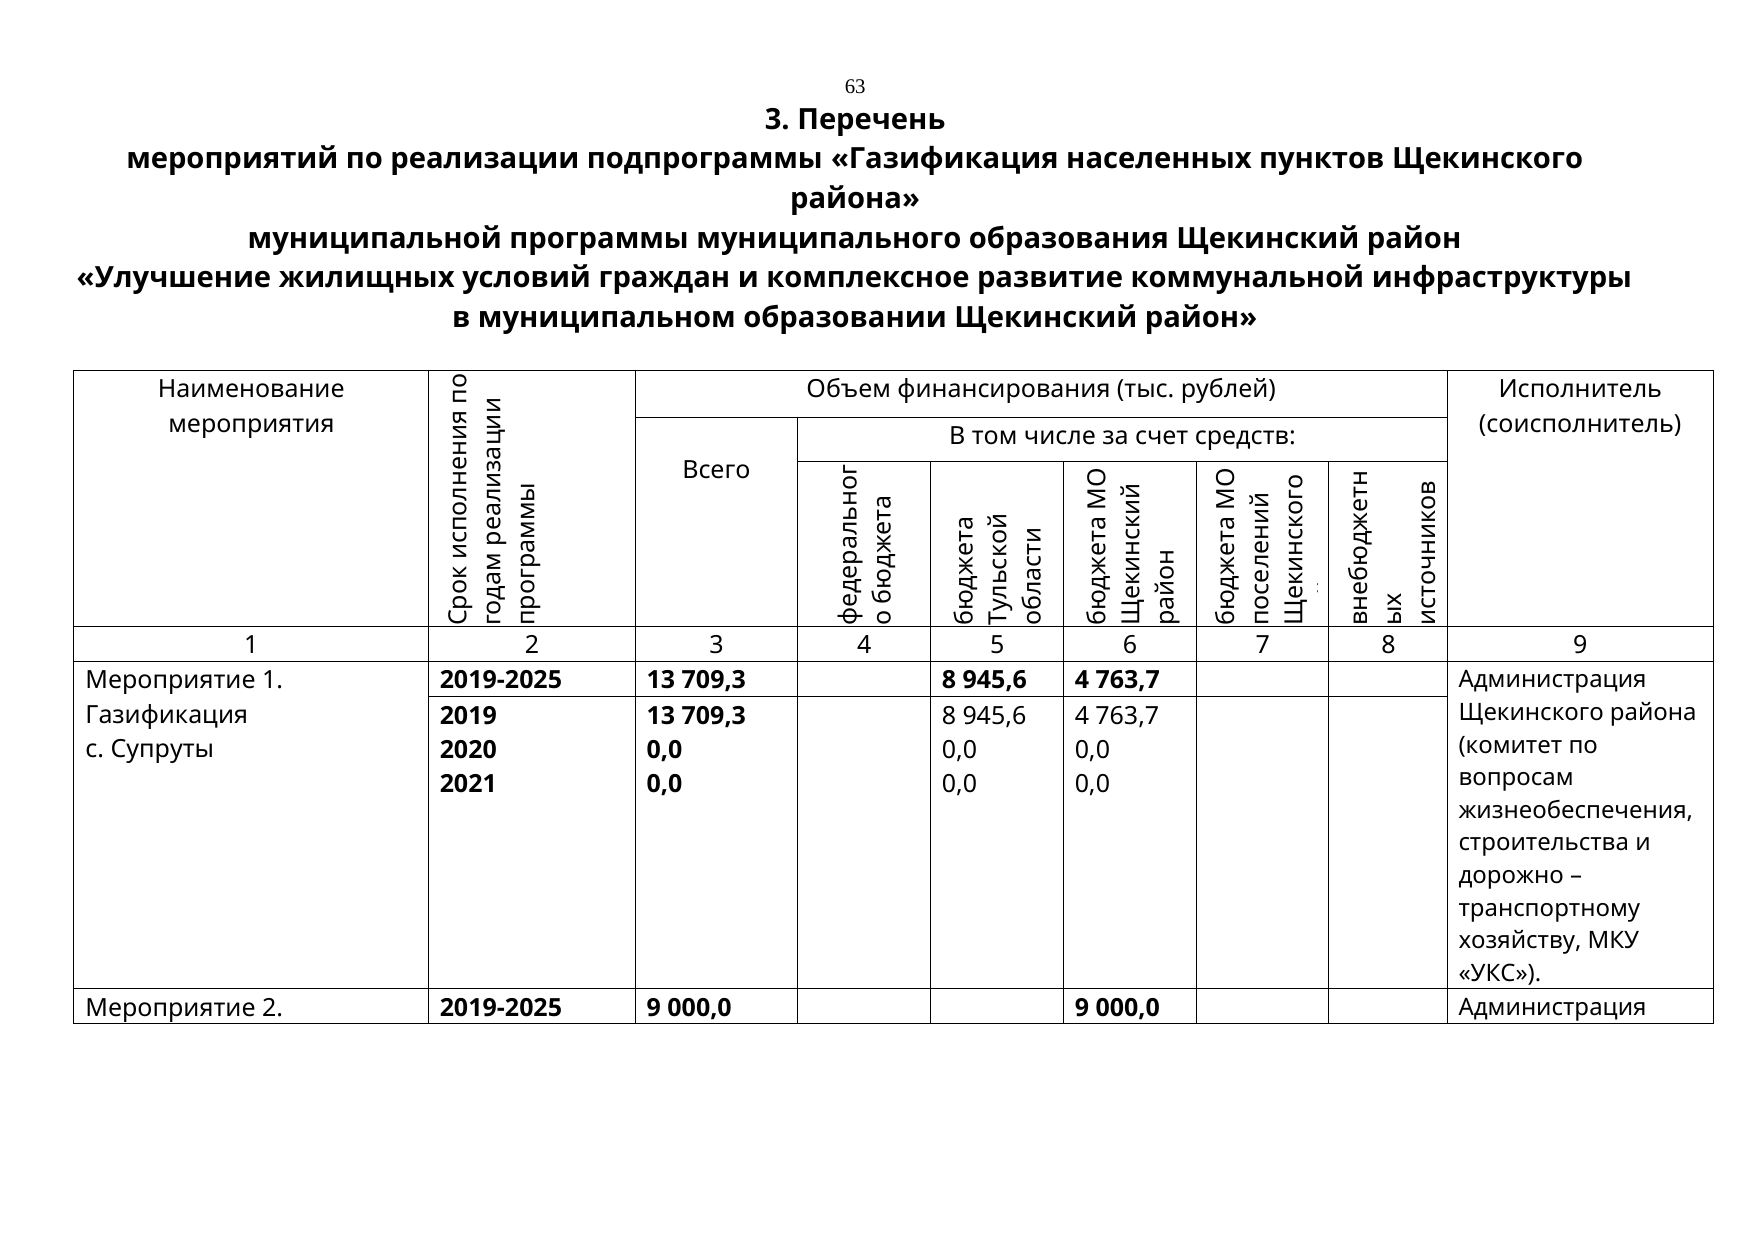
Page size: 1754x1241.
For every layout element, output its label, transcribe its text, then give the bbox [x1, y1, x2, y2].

text муниципальной программы муниципального образования Щекинский район [74, 217, 1636, 257]
table_cell [1329, 662, 1447, 696]
table_header Срок исполнения по годам реализации программы [429, 371, 635, 626]
table_cell 2019 2020 2021 [429, 697, 635, 988]
table_cell 13 709,3 [636, 662, 797, 696]
table_cell [798, 697, 930, 988]
table_cell Всего [636, 418, 797, 626]
text мероприятий по реализации подпрограммы «Газификация населенных пунктов Щекинского района» [74, 138, 1636, 217]
table_cell [1197, 989, 1328, 1023]
table_cell 4 763,7 0,0 0,0 [1064, 697, 1196, 988]
table_header Исполнитель (соисполнитель) [1448, 371, 1713, 626]
table_cell 8 [1329, 627, 1447, 661]
text 3. Перечень [74, 98, 1636, 138]
table_cell 8 945,6 0,0 0,0 [931, 697, 1063, 988]
table_cell [1329, 697, 1447, 988]
table_cell 1 [74, 627, 428, 661]
table_cell 8 945,6 [931, 662, 1063, 696]
table_cell 6 [1064, 627, 1196, 661]
table_cell Администрация Щекинского района (комитет по вопросам жизнеобеспечения, строительства и дорожно –транспортному хозяйству, МКУ «УКС»). [1448, 662, 1713, 988]
table_cell 2019-2025 [429, 662, 635, 696]
table_cell [798, 989, 930, 1023]
table_cell 9 [1448, 627, 1713, 661]
table_cell 3 [636, 627, 797, 661]
table_cell бюджета МО поселений Щекинского района [1197, 462, 1328, 626]
table_cell 9 000,0 [1064, 989, 1196, 1023]
table_cell [1329, 989, 1447, 1023]
table_cell 4 763,7 [1064, 662, 1196, 696]
table_cell 4 [798, 627, 930, 661]
table_cell бюджета Тульской области [931, 462, 1063, 626]
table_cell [74, 989, 428, 1023]
table_cell федерального бюджета [798, 462, 930, 626]
table_cell [1197, 662, 1328, 696]
table_cell В том числе за счет средств: [798, 418, 1447, 461]
table_cell бюджета МО Щекинский район [1064, 462, 1196, 626]
table_cell Мероприятие 1. Газификация с. Супруты [74, 662, 428, 988]
table_cell [1197, 697, 1328, 988]
table_cell 2019-2025 [429, 989, 635, 1023]
table_cell 5 [931, 627, 1063, 661]
table_cell 9 000,0 [636, 989, 797, 1023]
table_header Объем финансирования (тыс. рублей) [636, 371, 1447, 417]
table_cell внебюджетных источников [1329, 462, 1447, 626]
text «Улучшение жилищных условий граждан и комплексное развитие коммунальной инфраструктуры в муниципальном образовании Щекинский район» [74, 257, 1636, 336]
table_cell 13 709,3 0,0 0,0 [636, 697, 797, 988]
table_cell 2 [429, 627, 635, 661]
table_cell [1448, 989, 1713, 1023]
table_header Наименование мероприятия [74, 371, 428, 626]
table_cell 7 [1197, 627, 1328, 661]
table_cell [798, 662, 930, 696]
table_cell [931, 989, 1063, 1023]
